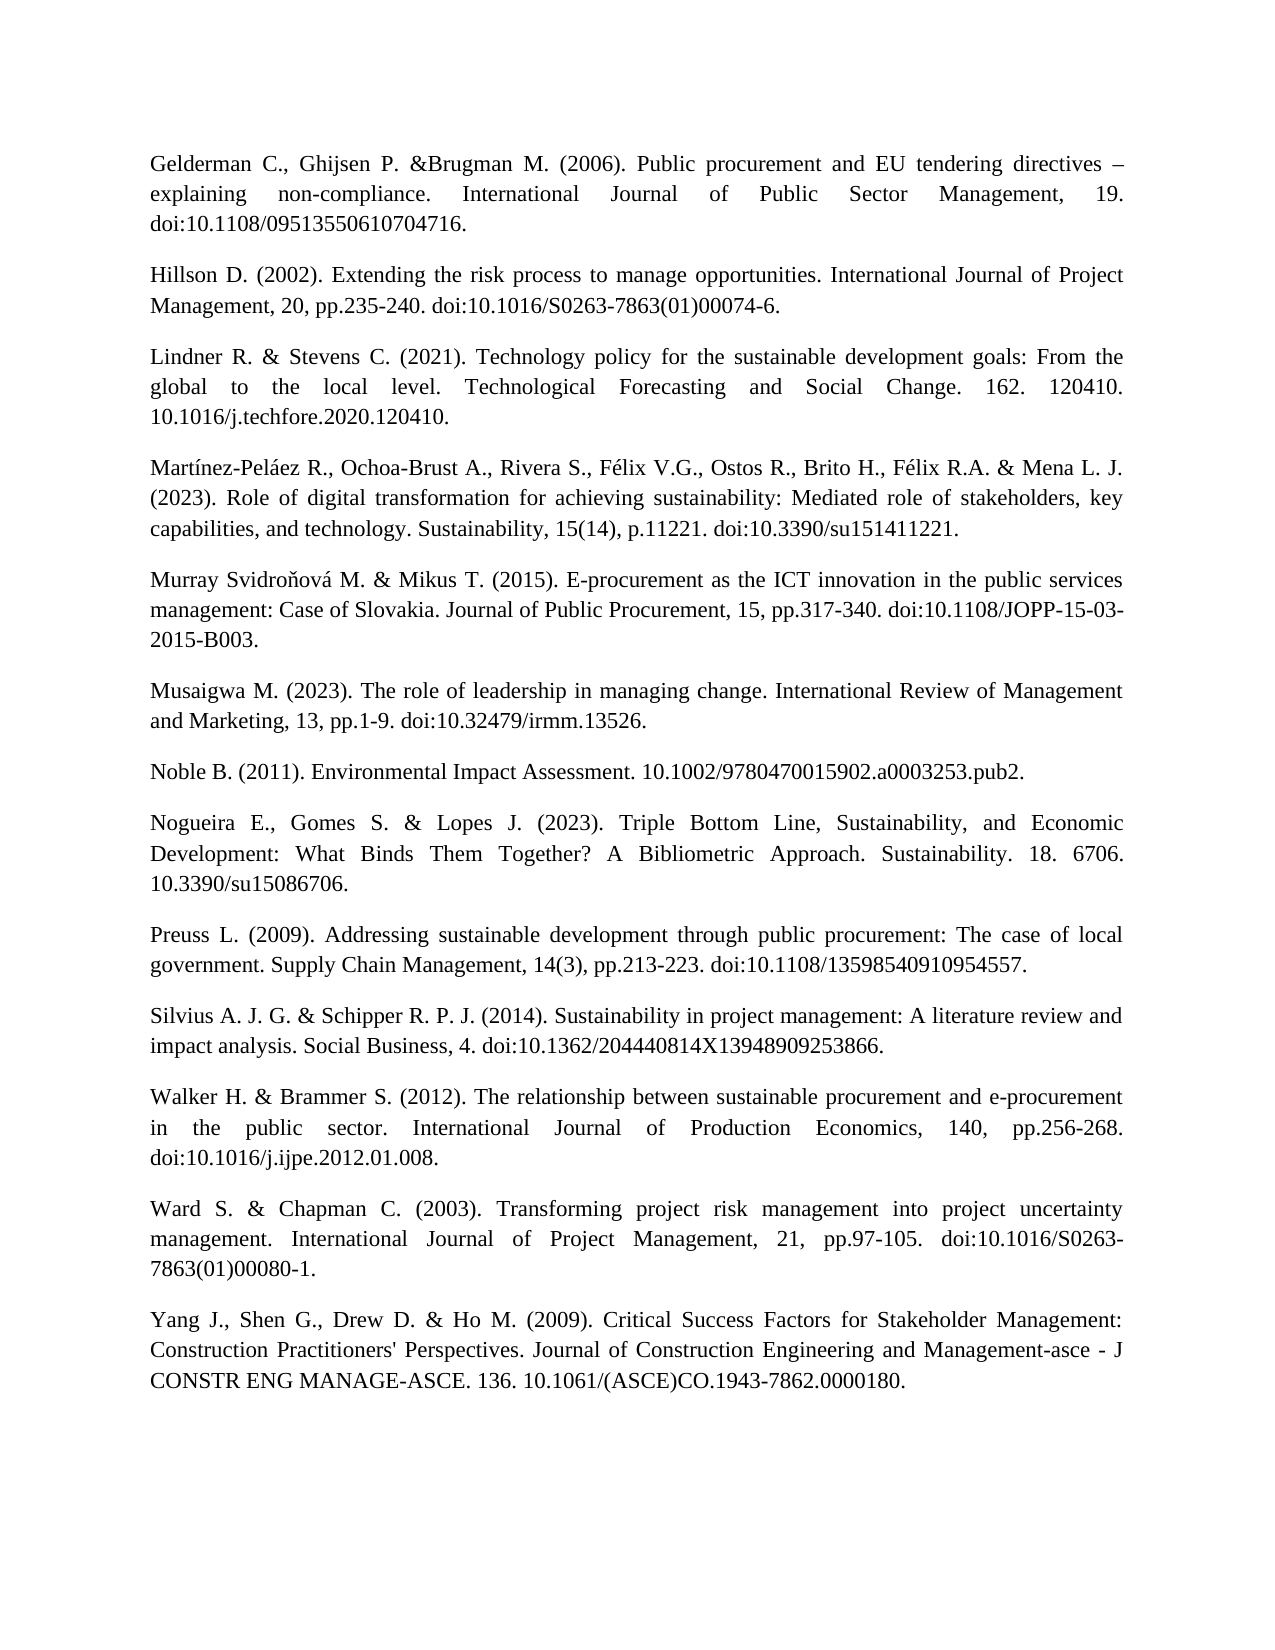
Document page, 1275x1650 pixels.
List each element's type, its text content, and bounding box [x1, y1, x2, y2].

text Ward S. & Chapman C. (2003). Transforming project risk management into project uncertainty management. International Journal of Project Management, 21, pp.97-105. doi:10.1016/S0263-7863(01)00080-1. [150, 1195, 1125, 1282]
text Gelderman C., Ghijsen P. &Brugman M. (2006). Public procurement and EU tendering directives – explaining non-compliance. International Journal of Public Sector Management, 19. doi:10.1108/09513550610704716. [150, 150, 1125, 237]
text Noble B. (2011). Environmental Impact Assessment. 10.1002/9780470015902.a0003253.pub2. [150, 758, 1125, 785]
text Musaigwa M. (2023). The role of leadership in managing change. International Review of Management and Marketing, 13, pp.1-9. doi:10.32479/irmm.13526. [150, 677, 1125, 734]
text Yang J., Shen G., Drew D. & Ho M. (2009). Critical Success Factors for Stakeholder Management: Construction Practitioners' Perspectives. Journal of Construction Engineering and Management-asce - J CONSTR ENG MANAGE-ASCE. 136. 10.1061/(ASCE)CO.1943-7862.0000180. [150, 1306, 1125, 1393]
text Lindner R. & Stevens C. (2021). Technology policy for the sustainable development goals: From the global to the local level. Technological Forecasting and Social Change. 162. 120410. 10.1016/j.techfore.2020.120410. [150, 343, 1125, 429]
text Silvius A. J. G. & Schipper R. P. J. (2014). Sustainability in project management: A literature review and impact analysis. Social Business, 4. doi:10.1362/204440814X13948909253866. [150, 1002, 1125, 1059]
text Murray Svidroňová M. & Mikus T. (2015). E-procurement as the ICT innovation in the public services management: Case of Slovakia. Journal of Public Procurement, 15, pp.317-340. doi:10.1108/JOPP-15-03-2015-B003. [150, 566, 1125, 652]
text Walker H. & Brammer S. (2012). The relationship between sustainable procurement and e-procurement in the public sector. International Journal of Production Economics, 140, pp.256-268. doi:10.1016/j.ijpe.2012.01.008. [150, 1083, 1125, 1170]
text Martínez-Peláez R., Ochoa-Brust A., Rivera S., Félix V.G., Ostos R., Brito H., Félix R.A. & Mena L. J. (2023). Role of digital transformation for achieving sustainability: Mediated role of stakeholders, key capabilities, and technology. Sustainability, 15(14), p.11221. doi:10.3390/su151411221. [150, 454, 1125, 541]
text Preuss L. (2009). Addressing sustainable development through public procurement: The case of local government. Supply Chain Management, 14(3), pp.213-223. doi:10.1108/13598540910954557. [150, 921, 1125, 977]
text Nogueira E., Gomes S. & Lopes J. (2023). Triple Bottom Line, Sustainability, and Economic Development: What Binds Them Together? A Bibliometric Approach. Sustainability. 18. 6706. 10.3390/su15086706. [150, 809, 1125, 896]
text Hillson D. (2002). Extending the risk process to manage opportunities. International Journal of Project Management, 20, pp.235-240. doi:10.1016/S0263-7863(01)00074-6. [150, 261, 1125, 318]
